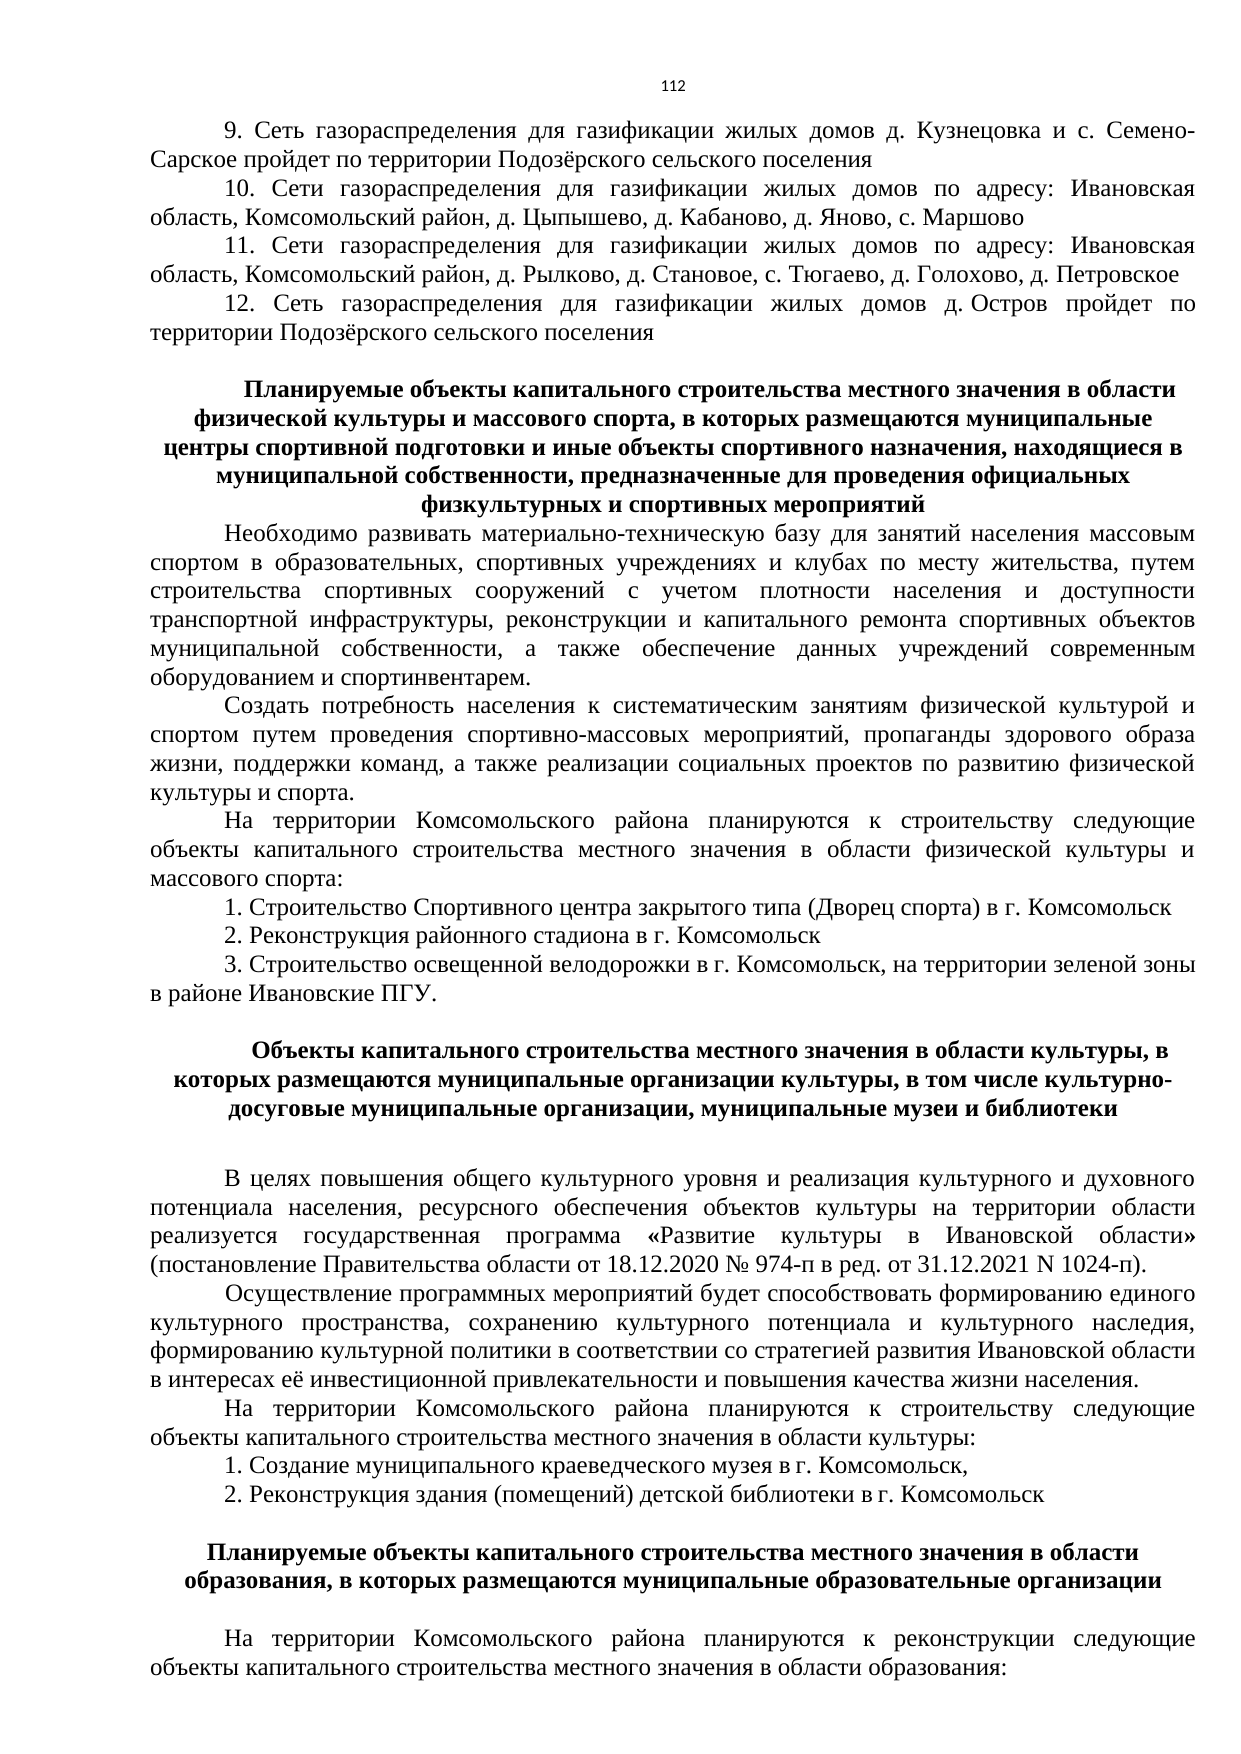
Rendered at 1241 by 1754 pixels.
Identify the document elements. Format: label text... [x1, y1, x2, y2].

text На территории Комсомольского района планируются к реконструкции следующие объекты капитального строительства местного значения в области образования: [150, 1623, 1196, 1681]
text 10. Сети газораспределения для газификации жилых домов по адресу: Ивановская область, Комсомольский район, д. Цыпышево, д. Кабаново, д. Яново, с. Маршово [150, 173, 1196, 231]
text 12. Сеть газораспределения для газификации жилых домов д. Остров пройдет по территории Подозёрского сельского поселения [150, 288, 1196, 346]
text 2. Реконструкция районного стадиона в г. Комсомольск [150, 921, 1196, 949]
text 1. Создание муниципального краеведческого музея в г. Комсомольск, [150, 1451, 1196, 1479]
text 9. Сеть газораспределения для газификации жилых домов д. Кузнецовка и с. Семено-Сарское пройдет по территории Подозёрского сельского поселения [150, 116, 1196, 173]
text Осуществление программных мероприятий будет способствовать формированию единого культурного пространства, сохранению культурного потенциала и культурного наследия, формированию культурной политики в соответствии со стратегией развития Ивановской области в интересах её инвестиционной привлекательности и повышения качества жизни населения. [150, 1278, 1196, 1393]
text Необходимо развивать материально-техническую базу для занятий населения массовым спортом в образовательных, спортивных учреждениях и клубах по месту жительства, путем строительства спортивных сооружений с учетом плотности населения и доступности транспортной инфраструктуры, реконструкции и капитального ремонта спортивных объектов муниципальной собственности, а также обеспечение данных учреждений современным оборудованием и спортинвентарем. [150, 518, 1196, 691]
text На территории Комсомольского района планируются к строительству следующие объекты капитального строительства местного значения в области культуры: [150, 1393, 1196, 1451]
text Объекты капитального строительства местного значения в области культуры, в которых размещаются муниципальные организации культуры, в том числе культурно-досуговые муниципальные организации, муниципальные музеи и библиотеки [150, 1036, 1196, 1122]
text На территории Комсомольского района планируются к строительству следующие объекты капитального строительства местного значения в области физической культуры и массового спорта: [150, 806, 1196, 892]
text Создать потребность населения к систематическим занятиям физической культурой и спортом путем проведения спортивно-массовых мероприятий, пропаганды здорового образа жизни, поддержки команд, а также реализации социальных проектов по развитию физической культуры и спорта. [150, 691, 1196, 806]
text 3. Строительство освещенной велодорожки в г. Комсомольск, на территории зеленой зоны в районе Ивановские ПГУ. [150, 949, 1196, 1007]
text Планируемые объекты капитального строительства местного значения в области образования, в которых размещаются муниципальные образовательные организации [150, 1537, 1196, 1594]
text 2. Реконструкция здания (помещений) детской библиотеки в г. Комсомольск [150, 1479, 1196, 1508]
text Планируемые объекты капитального строительства местного значения в области физической культуры и массового спорта, в которых размещаются муниципальные центры спортивной подготовки и иные объекты спортивного назначения, находящиеся в муниципальной собственности, предназначенные для проведения официальных физкультурных и спортивных мероприятий [150, 374, 1196, 518]
text 11. Сети газораспределения для газификации жилых домов по адресу: Ивановская область, Комсомольский район, д. Рылково, д. Становое, с. Тюгаево, д. Голохово, д. Петровское [150, 231, 1196, 288]
text В целях повышения общего культурного уровня и реализация культурного и духовного потенциала населения, ресурсного обеспечения объектов культуры на территории области реализуется государственная программа «Развитие культуры в Ивановской области» (постановление Правительства области от 18.12.2020 № 974-п в ред. от 31.12.2021 N 1024-п). [150, 1163, 1196, 1278]
text 1. Строительство Спортивного центра закрытого типа (Дворец спорта) в г. Комсомольск [150, 892, 1196, 921]
